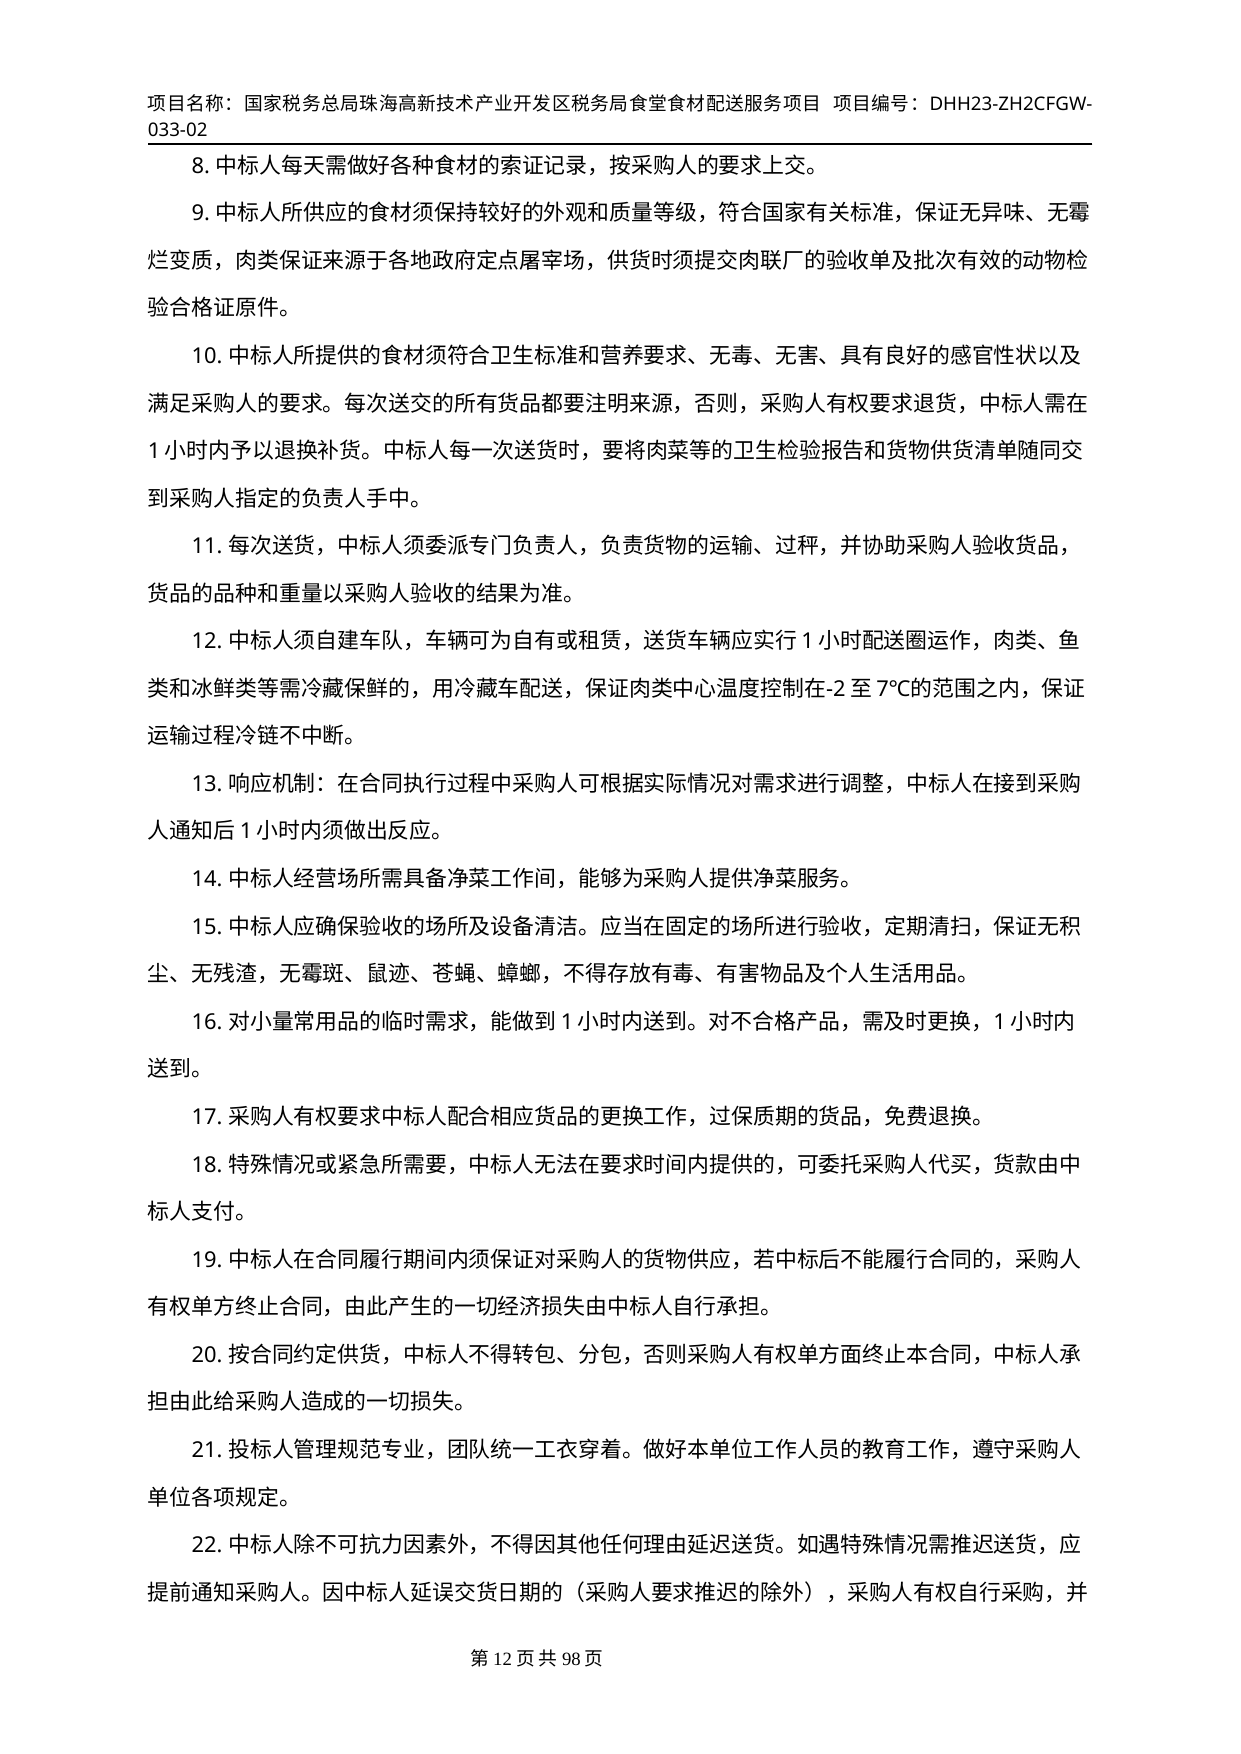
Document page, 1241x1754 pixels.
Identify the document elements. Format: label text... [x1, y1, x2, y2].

list 中标人在合同履行期间内须保证对采购人的货物供应，若中标后不能履行合同的，采购人有权单方终止合同，由此产生的一切经济损失由中标人自行承担。 [148, 1242, 1092, 1321]
list 对小量常用品的临时需求，能做到1小时内送到。对不合格产品，需及时更换，1小时内送到。 [148, 1004, 1092, 1083]
list 响应机制：在合同执行过程中采购人可根据实际情况对需求进行调整，中标人在接到采购人通知后1小时内须做出反应。 [148, 766, 1092, 845]
list 每次送货，中标人须委派专门负责人，负责货物的运输、过秤，并协助采购人验收货品，货品的品种和重量以采购人验收的结果为准。 [148, 528, 1092, 607]
list 中标人所提供的食材须符合卫生标准和营养要求、无毒、无害、具有良好的感官性状以及满足采购人的要求。每次送交的所有货品都要注明来源，否则，采购人有权要求退货，中标人需在1小时内予以退换补货。中标人每一次送货时，要将肉菜等的卫生检验报告和货物供货清单随同交到采购人指定的负责人手中。 [148, 338, 1092, 512]
list 中标人须自建车队，车辆可为自有或租赁，送货车辆应实行1小时配送圈运作，肉类、鱼类和冰鲜类等需冷藏保鲜的，用冷藏车配送，保证肉类中心温度控制在-2至7℃的范围之内，保证运输过程冷链不中断。 [148, 623, 1092, 750]
list 按合同约定供货，中标人不得转包、分包，否则采购人有权单方面终止本合同，中标人承担由此给采购人造成的一切损失。 [148, 1337, 1092, 1416]
list 中标人每天需做好各种食材的索证记录，按采购人的要求上交。 [148, 148, 1092, 179]
list 中标人经营场所需具备净菜工作间，能够为采购人提供净菜服务。 [148, 861, 1092, 893]
list 采购人有权要求中标人配合相应货品的更换工作，过保质期的货品，免费退换。 [148, 1099, 1092, 1131]
list 特殊情况或紧急所需要，中标人无法在要求时间内提供的，可委托采购人代买，货款由中标人支付。 [148, 1147, 1092, 1226]
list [148, 1527, 1092, 1606]
list 中标人应确保验收的场所及设备清洁。应当在固定的场所进行验收，定期清扫，保证无积尘、无残渣，无霉斑、鼠迹、苍蝇、蟑螂，不得存放有毒、有害物品及个人生活用品。 [148, 909, 1092, 988]
list 投标人管理规范专业，团队统一工衣穿着。做好本单位工作人员的教育工作，遵守采购人单位各项规定。 [148, 1432, 1092, 1511]
list 中标人所供应的食材须保持较好的外观和质量等级，符合国家有关标准，保证无异味、无霉烂变质，肉类保证来源于各地政府定点屠宰场，供货时须提交肉联厂的验收单及批次有效的动物检验合格证原件。 [148, 195, 1092, 322]
